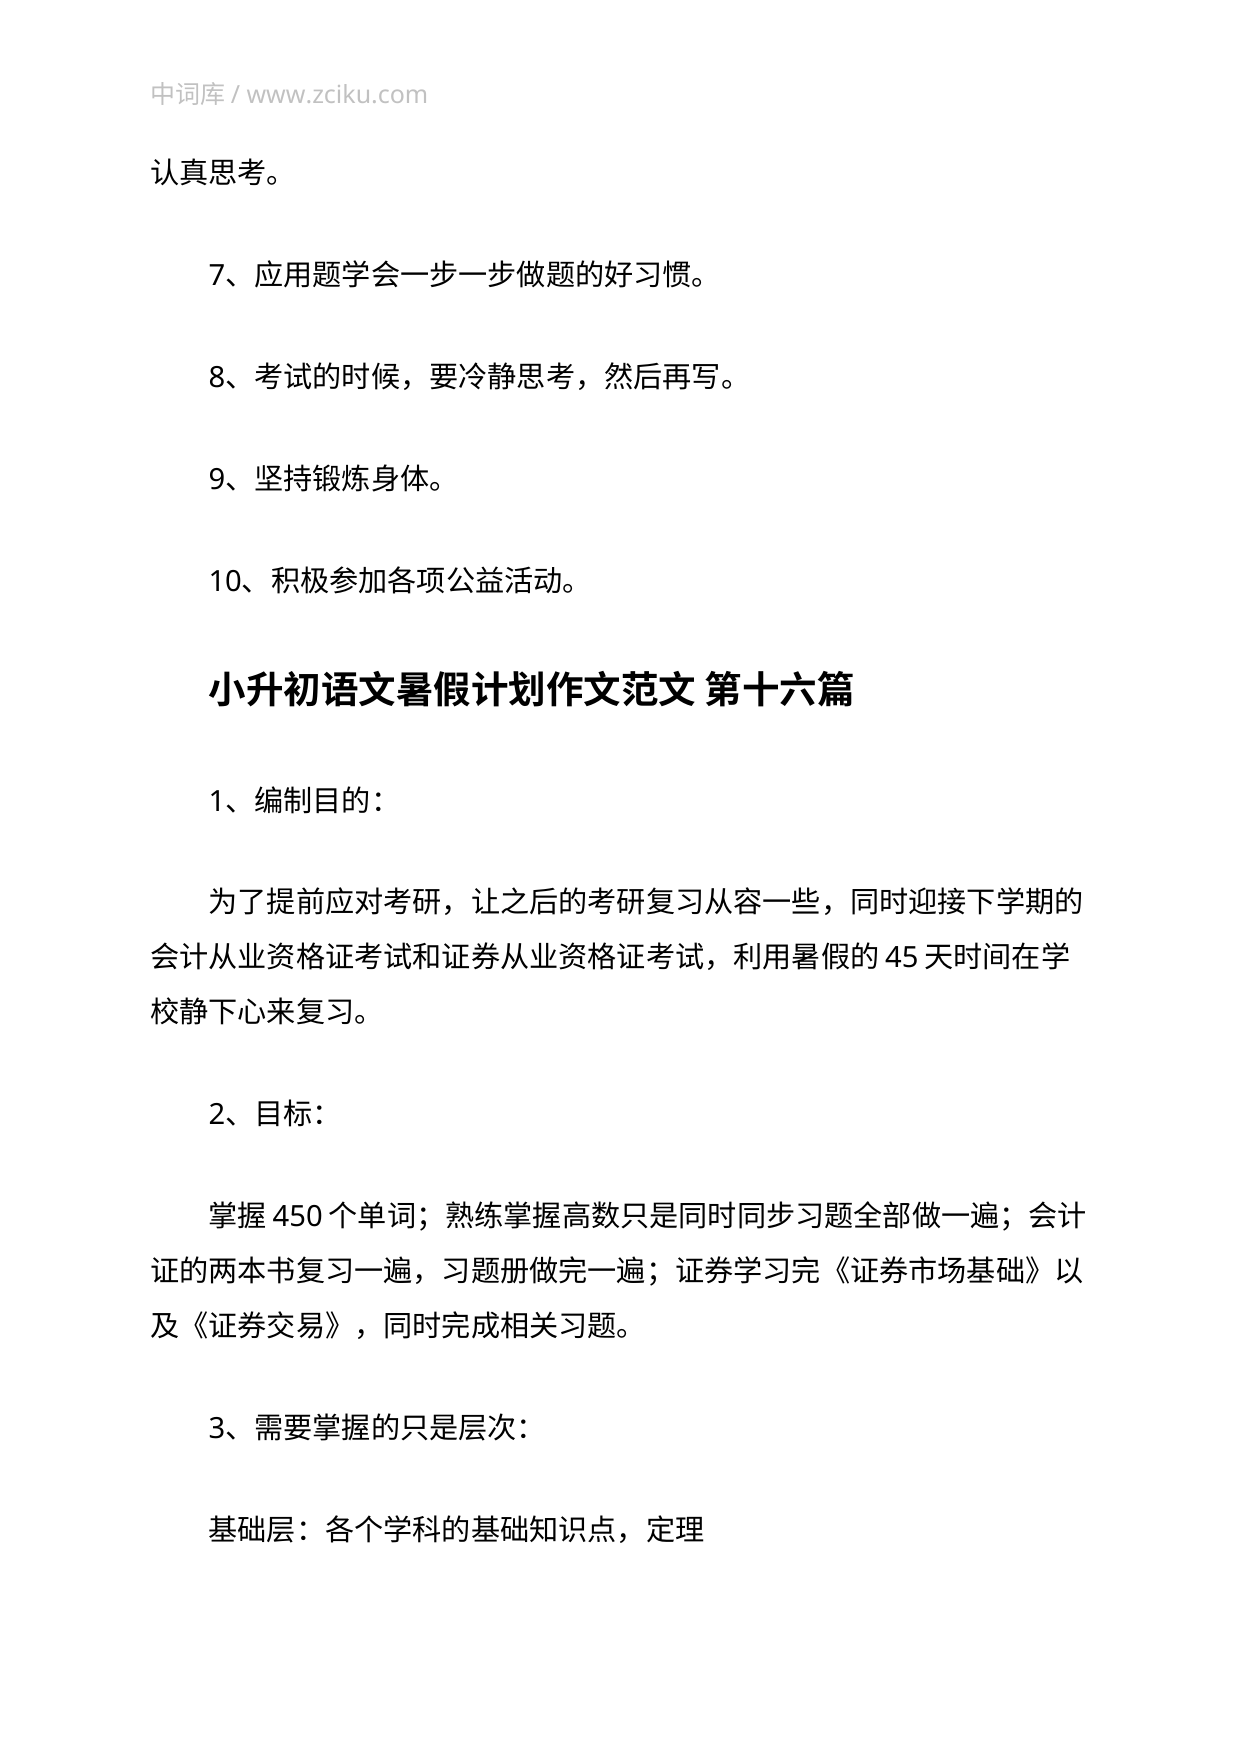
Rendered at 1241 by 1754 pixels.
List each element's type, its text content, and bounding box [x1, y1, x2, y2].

text 8、考试的时候，要冷静思考，然后再写。 [150, 354, 1090, 396]
text 为了提前应对考研，让之后的考研复习从容一些，同时迎接下学期的会计从业资格证考试和证券从业资格证考试，利用暑假的45天时间在学校静下心来复习。 [150, 879, 1090, 1031]
text 3、需要掌握的只是层次： [150, 1404, 1090, 1447]
text 小升初语文暑假计划作文范文 第十六篇 [150, 660, 1090, 714]
text 基础层：各个学科的基础知识点，定理 [150, 1506, 1090, 1549]
text 9、坚持锻炼身体。 [150, 456, 1090, 498]
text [150, 150, 1090, 192]
text 掌握450个单词；熟练掌握高数只是同时同步习题全部做一遍；会计证的两本书复习一遍，习题册做完一遍；证券学习完《证券市场基础》以及《证券交易》，同时完成相关习题。 [150, 1193, 1090, 1345]
text 2、目标： [150, 1091, 1090, 1133]
text 1、编制目的： [150, 777, 1090, 819]
text 10、积极参加各项公益活动。 [150, 558, 1090, 600]
text 7、应用题学会一步一步做题的好习惯。 [150, 252, 1090, 294]
